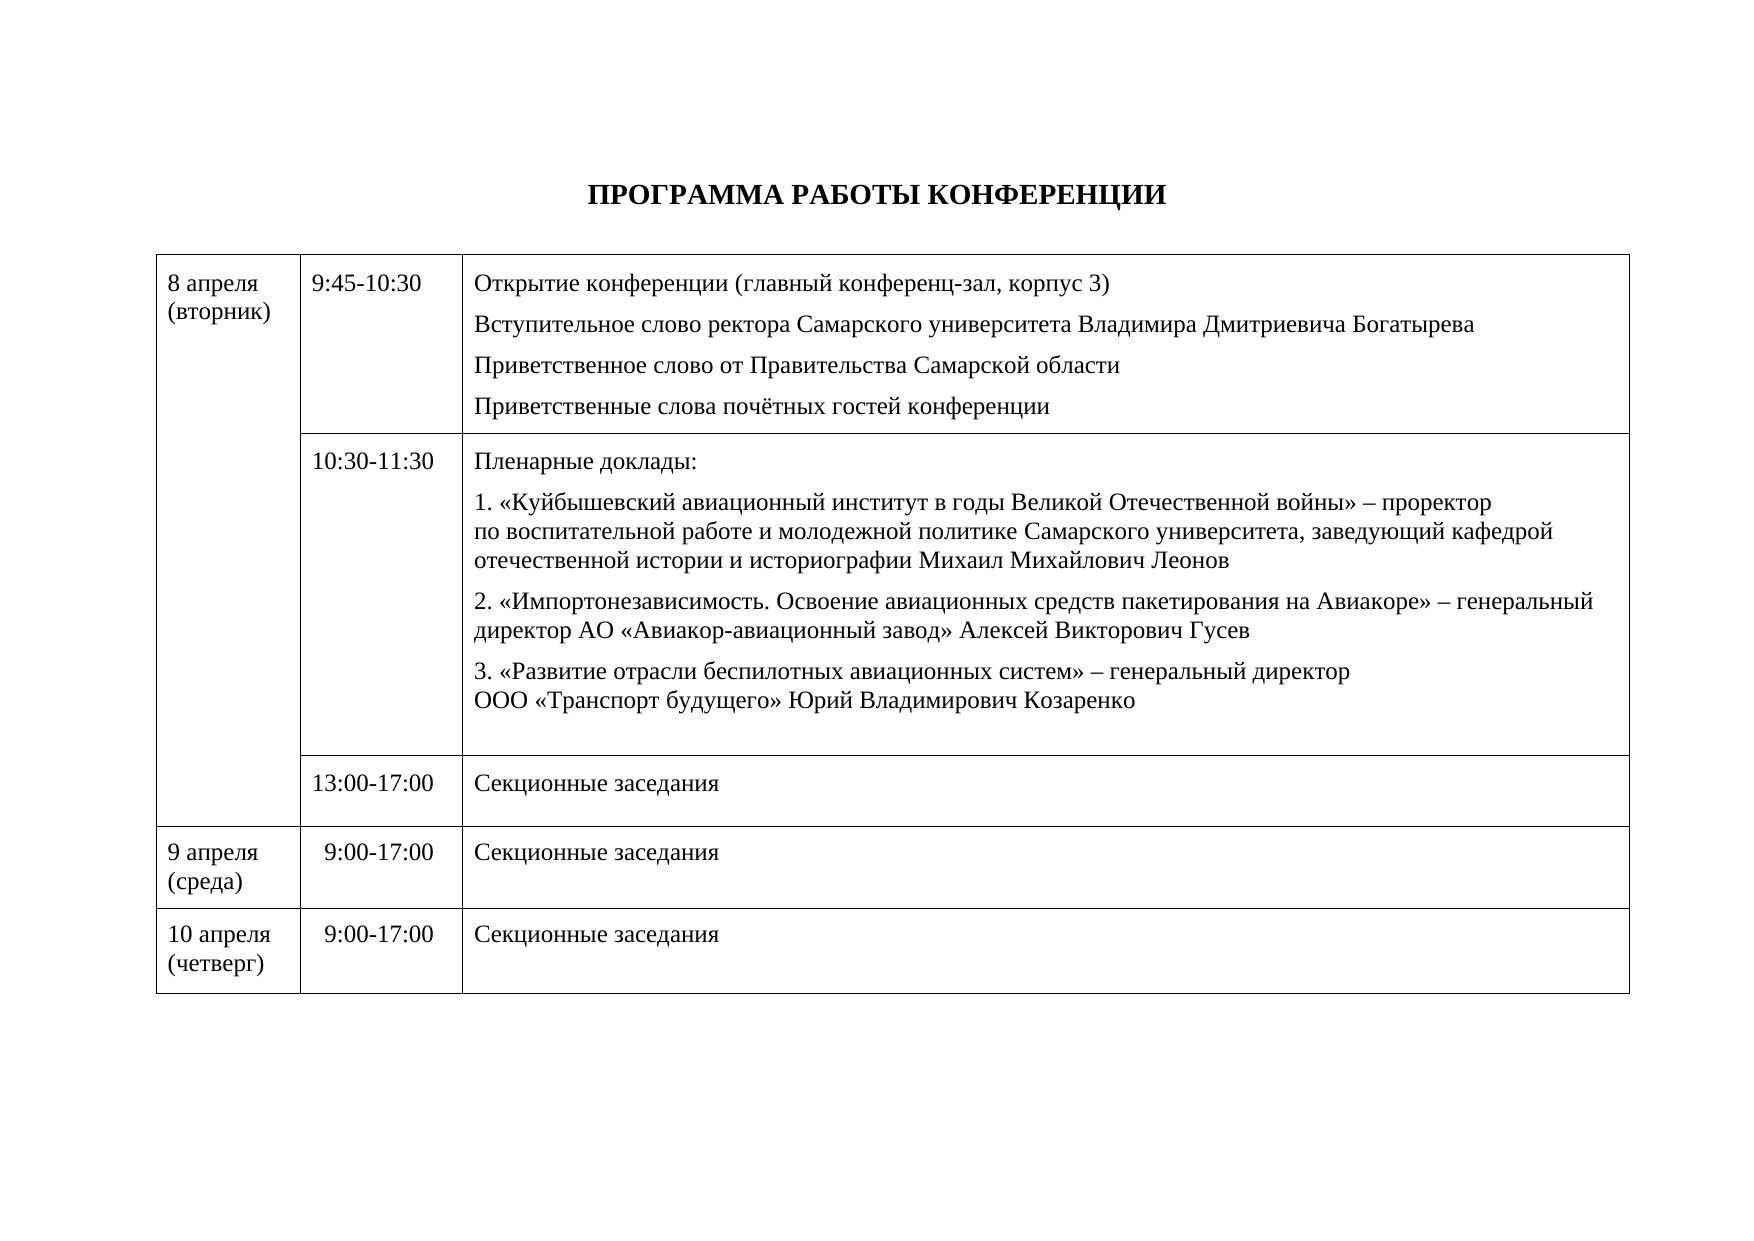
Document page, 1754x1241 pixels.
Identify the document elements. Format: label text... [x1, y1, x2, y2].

table_cell 10 апреля (четверг) [157, 909, 300, 993]
table_cell Секционные заседания [463, 827, 1629, 907]
table_cell 9:00-17:00 [301, 909, 462, 993]
text ПРОГРАММА РАБОТЫ КОНФЕРЕНЦИИ [118, 177, 1636, 211]
table_header 9:45-10:30 [301, 255, 462, 433]
table_cell 9 апреля (среда) [157, 827, 300, 907]
table_cell 13:00-17:00 [301, 756, 462, 826]
table_cell 9:00-17:00 [301, 827, 462, 907]
table_cell 10:30-11:30 [301, 434, 462, 755]
table_cell Секционные заседания [463, 756, 1629, 826]
table_cell Секционные заседания [463, 909, 1629, 993]
table_header Открытие конференции (главный конференц-зал, корпус 3) Вступительное слово ректора Самарского университета Владимира Дмитриевича Богатырева Приветственное слово от Правительства Самарской области Приветственные слова почётных гостей конференции [463, 255, 1629, 433]
table_cell Пленарные доклады: 1. «Куйбышевский авиационный институт в годы Великой Отечественной войны» – проректор по воспитательной работе и молодежной политике Самарского университета, заведующий кафедрой отечественной истории и историографии Михаил Михайлович Леонов 2. «Импортонезависимость. Освоение авиационных средств пакетирования на Авиакоре» – генеральный директор АО «Авиакор-авиационный завод» Алексей Викторович Гусев 3. «Развитие отрасли беспилотных авиационных систем» – генеральный директор ООО «Транспорт будущего» Юрий Владимирович Козаренко [463, 434, 1629, 755]
table_header 8 апреля (вторник) [157, 255, 300, 826]
